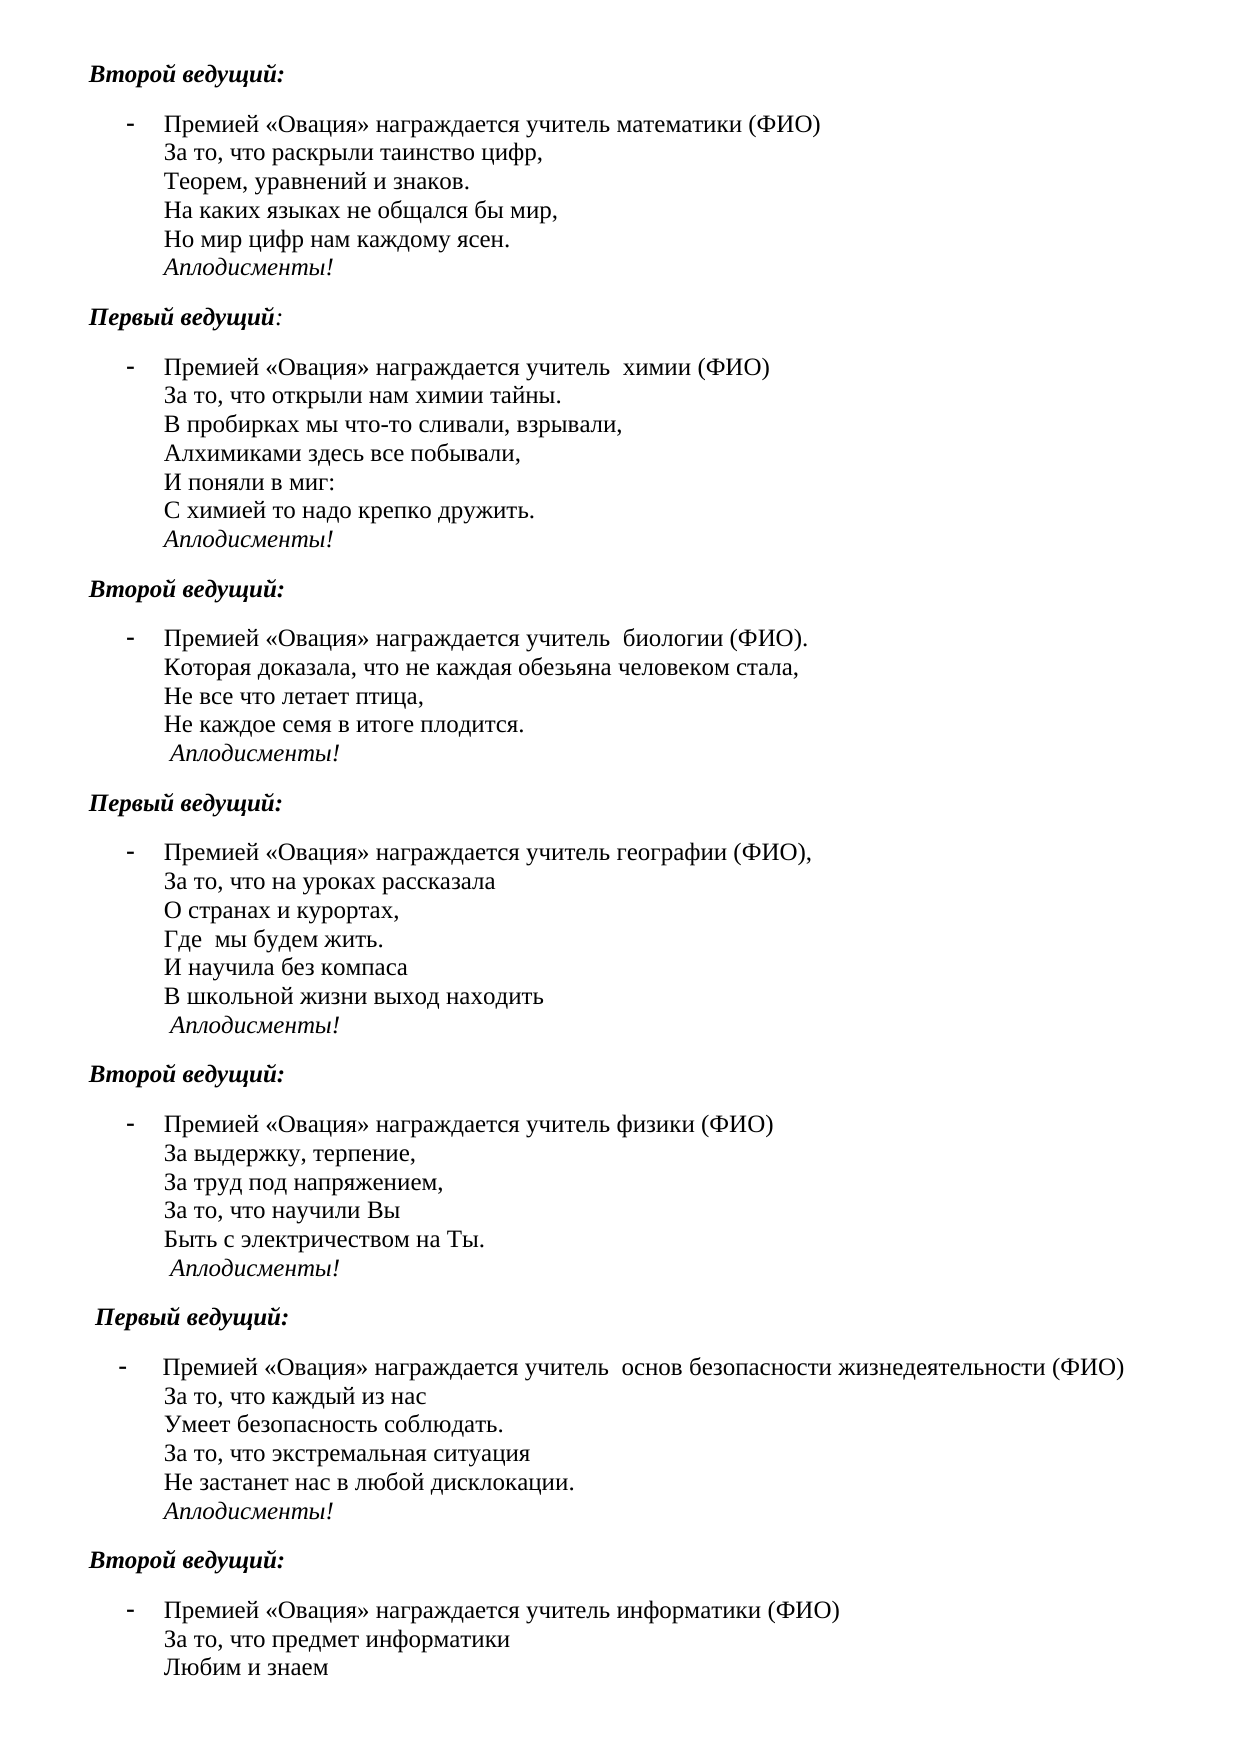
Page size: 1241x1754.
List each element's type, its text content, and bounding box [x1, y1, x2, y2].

list Премией «Овация» награждается учитель биологии (ФИО). [126, 623, 1181, 652]
text Первый ведущий: [89, 788, 1181, 817]
list За выдержку, терпение, [164, 1138, 1181, 1167]
list О странах и курортах, [164, 895, 1181, 924]
text Второй ведущий: [89, 1059, 1181, 1088]
list За труд под напряжением, [164, 1167, 1181, 1195]
list За то, что каждый из нас [126, 1381, 1181, 1409]
list Где мы будем жить. [164, 924, 1181, 952]
list За то, что предмет информатики [164, 1624, 1181, 1652]
text Второй ведущий: [89, 1545, 1181, 1574]
list Аплодисменты! [164, 524, 1181, 553]
list За то, что научили Вы [164, 1195, 1181, 1224]
list На каких языках не общался бы мир, [164, 195, 1181, 224]
list За то, что на уроках рассказала [164, 866, 1181, 895]
list Аплодисменты! [164, 1253, 1181, 1282]
list Аплодисменты! [164, 252, 1181, 281]
text Второй ведущий: [89, 574, 1181, 602]
list Которая доказала, что не каждая обезьяна человеком стала, [164, 652, 1181, 681]
text Второй ведущий: [89, 59, 1181, 88]
list Алхимиками здесь все побывали, [164, 438, 1181, 467]
list Премией «Овация» награждается учитель географии (ФИО), [126, 837, 1181, 866]
list В школьной жизни выход находить [164, 981, 1181, 1010]
list Аплодисменты! [126, 1496, 1181, 1524]
list Быть с электричеством на Ты. [164, 1224, 1181, 1253]
list Аплодисменты! [164, 738, 1181, 767]
list С химией то надо крепко дружить. [164, 495, 1181, 524]
list Не каждое семя в итоге плодится. [164, 709, 1181, 738]
list За то, что раскрыли таинство цифр, [164, 137, 1181, 166]
list Премией «Овация» награждается учитель химии (ФИО) [126, 352, 1181, 380]
list Не все что летает птица, [164, 681, 1181, 709]
list Премией «Овация» награждается учитель основ безопасности жизнедеятельности (ФИО) [118, 1352, 1181, 1381]
list Любим и знаем [164, 1652, 1181, 1681]
list Умеет безопасность соблюдать. [126, 1409, 1181, 1438]
list Премией «Овация» награждается учитель информатики (ФИО) [126, 1595, 1181, 1624]
list Но мир цифр нам каждому ясен. [164, 224, 1181, 252]
list Аплодисменты! [164, 1010, 1181, 1039]
list Премией «Овация» награждается учитель физики (ФИО) [126, 1109, 1181, 1138]
list Не застанет нас в любой дисклокации. [126, 1467, 1181, 1496]
list Премией «Овация» награждается учитель математики (ФИО) [126, 109, 1181, 137]
text Первый ведущий: [89, 1302, 1181, 1331]
list Теорем, уравнений и знаков. [164, 166, 1181, 195]
list И научила без компаса [164, 952, 1181, 981]
list За то, что экстремальная ситуация [126, 1438, 1181, 1467]
list И поняли в миг: [164, 467, 1181, 495]
text Первый ведущий: [89, 302, 1181, 331]
list За то, что открыли нам химии тайны. [164, 380, 1181, 409]
list В пробирках мы что-то сливали, взрывали, [164, 409, 1181, 438]
